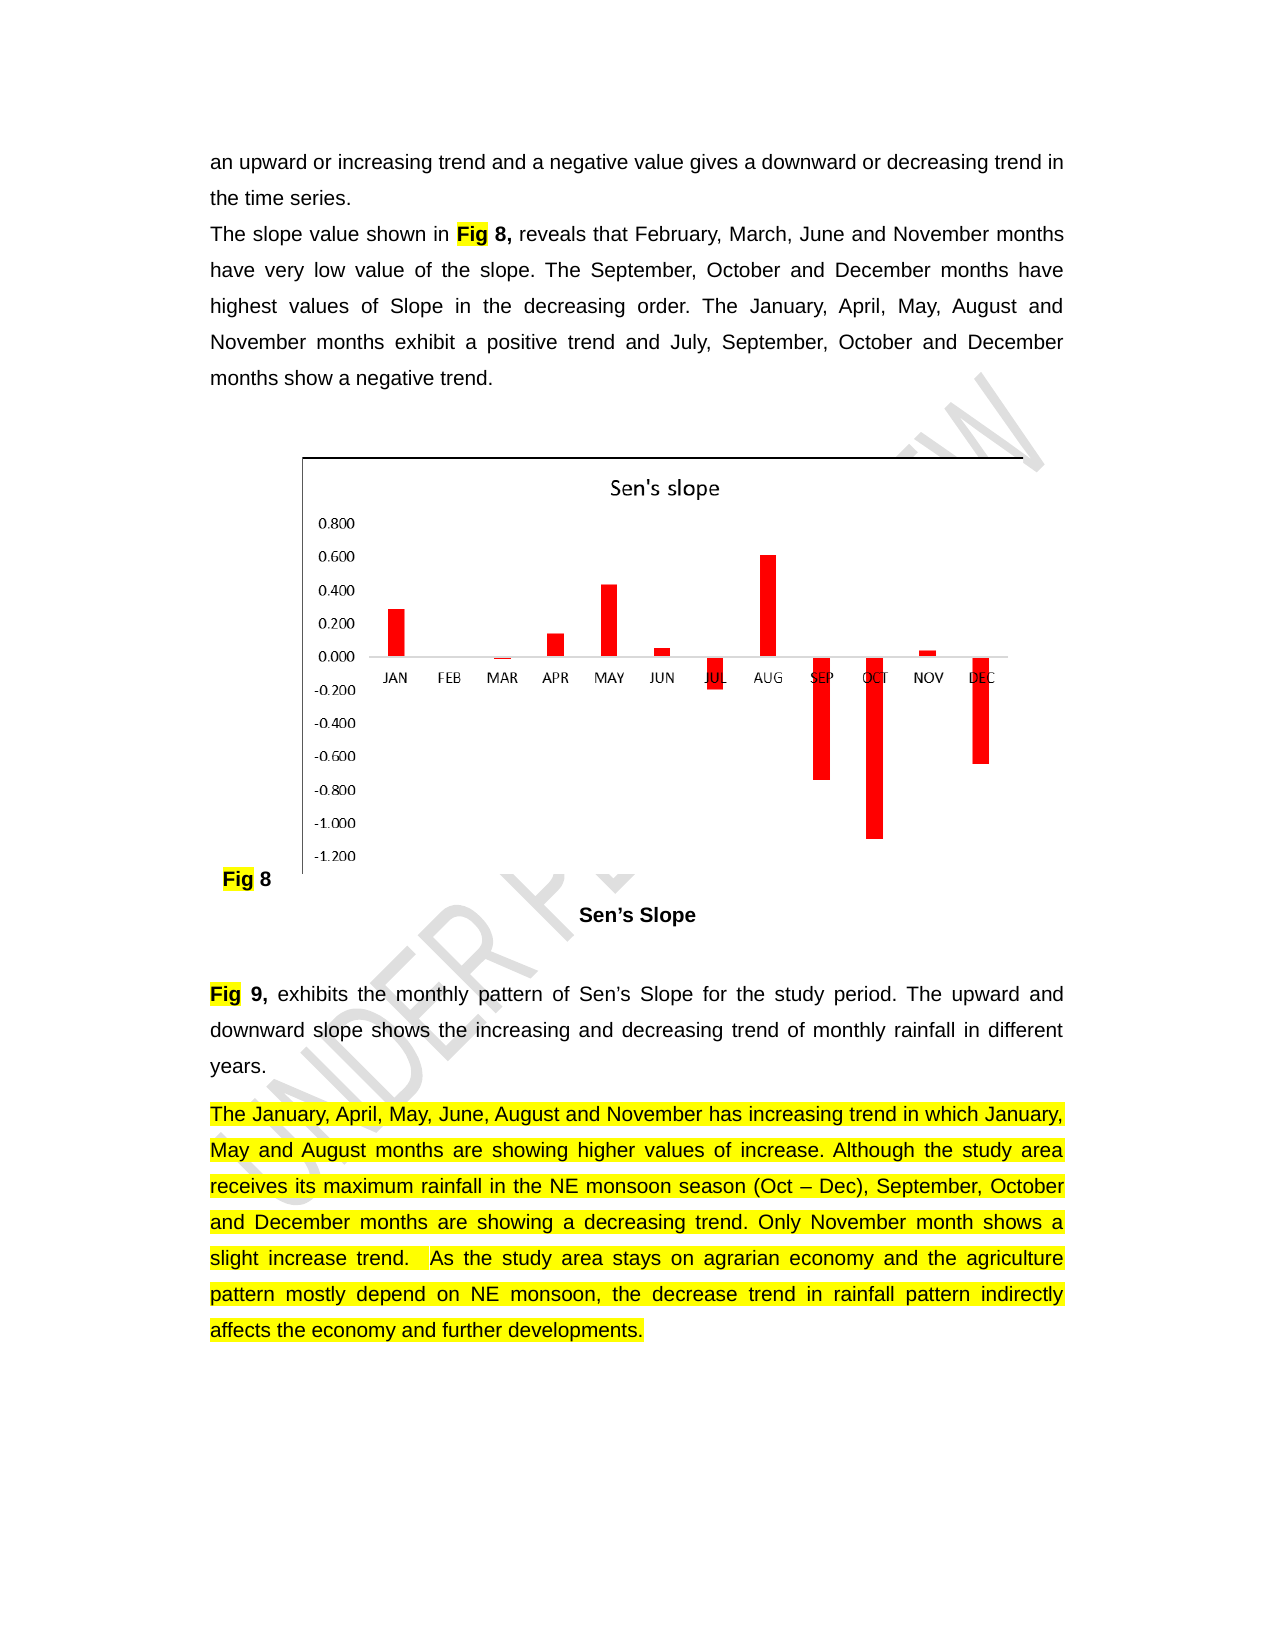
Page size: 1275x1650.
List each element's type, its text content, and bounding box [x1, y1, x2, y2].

text The slope value shown in Fig 8, reveals that February, March, June and November months have very low value of the slope. The September, October and December months have highest values of Slope in the decreasing order. The January, April, May, August and November months exhibit a positive trend and July, September, October and December months show a negative trend. [210, 222, 1065, 389]
text Fig 8 Sen’s Slope [210, 867, 1065, 927]
picture [301, 457, 1023, 873]
text Fig 9, exhibits the monthly pattern of Sen’s Slope for the study period. The upward and downward slope shows the increasing and decreasing trend of monthly rainfall in different years. [210, 982, 1065, 1078]
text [210, 150, 1065, 210]
